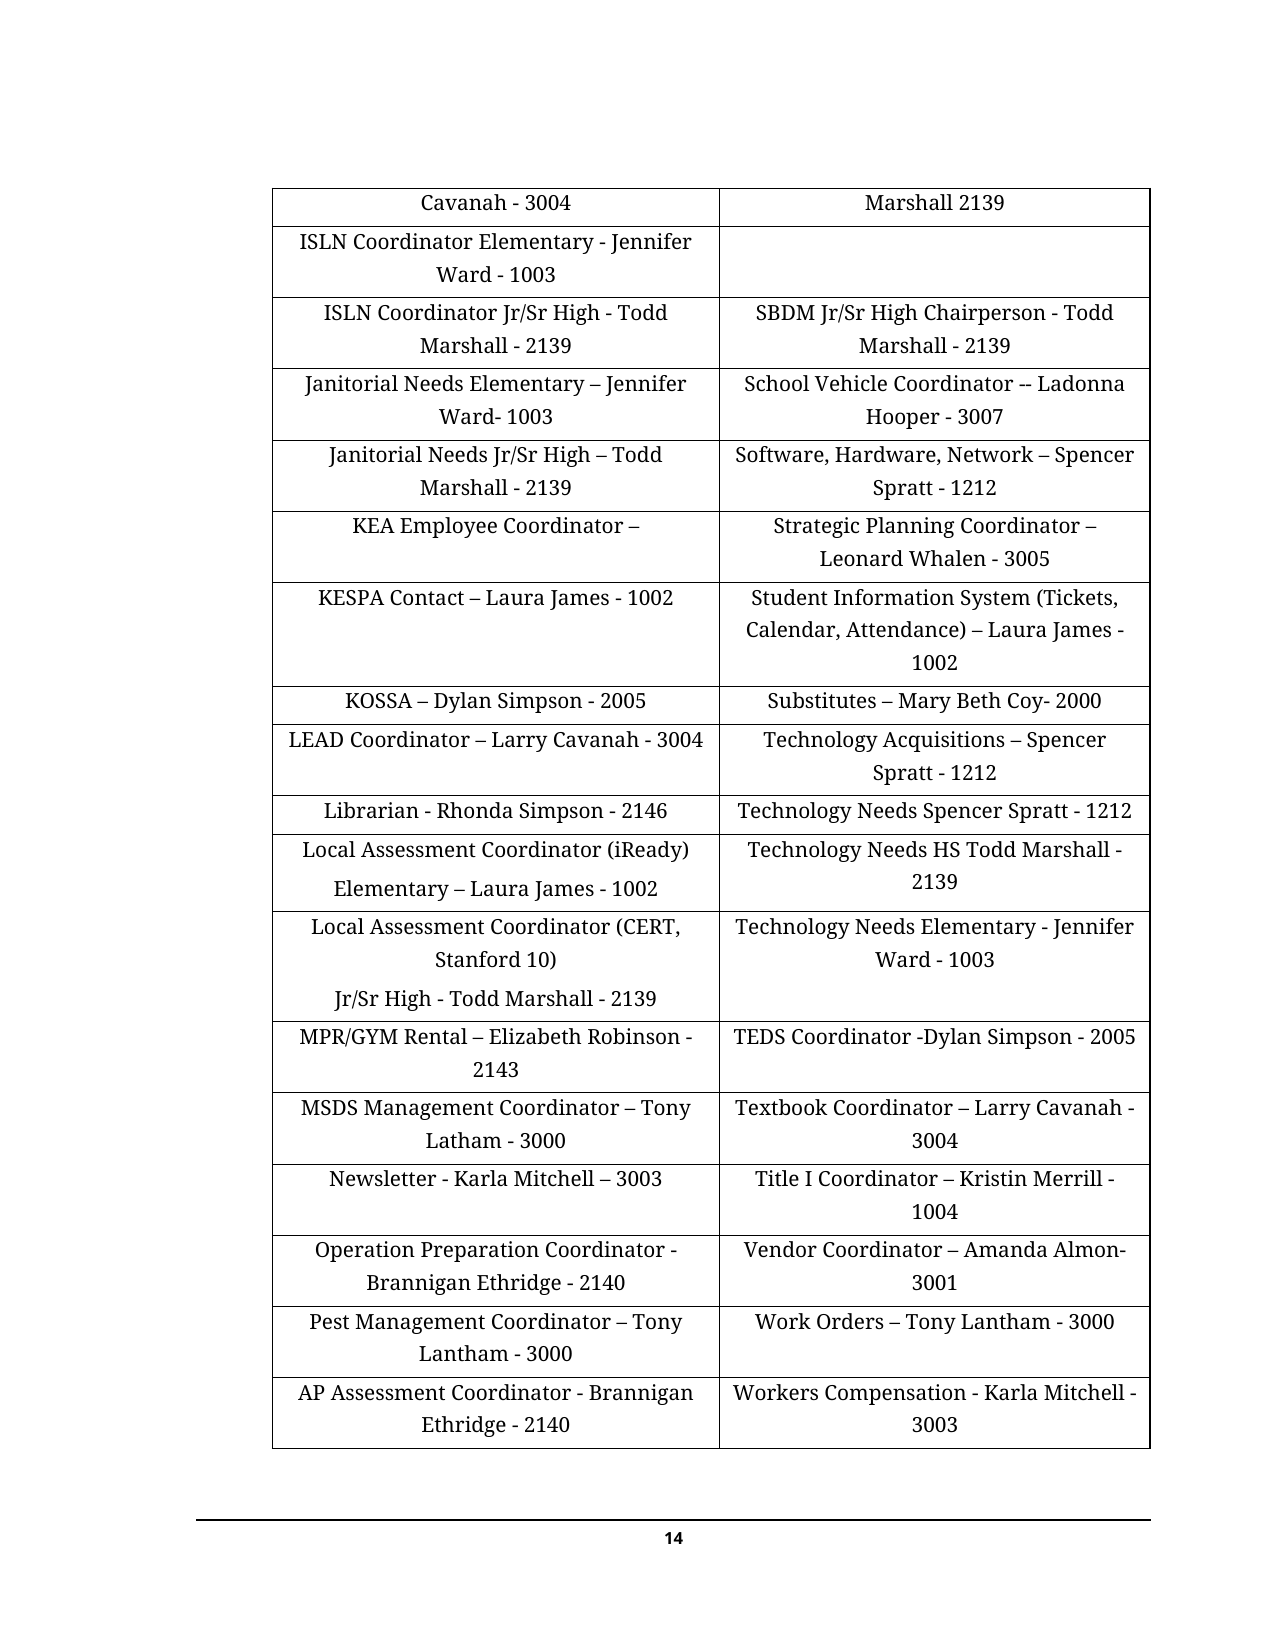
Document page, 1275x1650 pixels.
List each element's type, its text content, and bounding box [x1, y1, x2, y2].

table_cell KEA Employee Coordinator – [273, 512, 719, 582]
table_cell Technology Needs Elementary - Jennifer Ward - 1003 [720, 912, 1149, 1021]
table_cell Newsletter - Karla Mitchell – 3003 [273, 1165, 719, 1234]
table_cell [273, 189, 719, 226]
table_cell Textbook Coordinator – Larry Cavanah - 3004 [720, 1093, 1149, 1163]
table_cell Workers Compensation - Karla Mitchell - 3003 [720, 1378, 1149, 1448]
table_cell Title I Coordinator – Kristin Merrill - 1004 [720, 1165, 1149, 1234]
table_cell ISLN Coordinator Elementary - Jennifer Ward - 1003 [273, 227, 719, 297]
table_cell Work Orders – Tony Lantham - 3000 [720, 1307, 1149, 1377]
table_cell Local Assessment Coordinator (iReady) Elementary – Laura James - 1002 [273, 835, 719, 911]
table_cell KOSSA – Dylan Simpson - 2005 [273, 687, 719, 724]
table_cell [720, 189, 1149, 226]
table_cell Pest Management Coordinator – Tony Lantham - 3000 [273, 1307, 719, 1377]
table_cell TEDS Coordinator -Dylan Simpson - 2005 [720, 1022, 1149, 1092]
table_cell MSDS Management Coordinator – Tony Latham - 3000 [273, 1093, 719, 1163]
table_cell Technology Needs HS Todd Marshall - 2139 [720, 835, 1149, 911]
table_cell Technology Needs Spencer Spratt - 1212 [720, 796, 1149, 834]
table_cell MPR/GYM Rental – Elizabeth Robinson - 2143 [273, 1022, 719, 1092]
table_cell Strategic Planning Coordinator – Leonard Whalen - 3005 [720, 512, 1149, 582]
table_cell LEAD Coordinator – Larry Cavanah - 3004 [273, 725, 719, 795]
table_cell Software, Hardware, Network – Spencer Spratt - 1212 [720, 441, 1149, 511]
table_cell Janitorial Needs Elementary – Jennifer Ward- 1003 [273, 369, 719, 439]
table_cell ISLN Coordinator Jr/Sr High - Todd Marshall - 2139 [273, 298, 719, 368]
table_cell School Vehicle Coordinator -- Ladonna Hooper - 3007 [720, 369, 1149, 439]
table_cell AP Assessment Coordinator - Brannigan Ethridge - 2140 [273, 1378, 719, 1448]
table_cell Librarian - Rhonda Simpson - 2146 [273, 796, 719, 834]
table_cell SBDM Jr/Sr High Chairperson - Todd Marshall - 2139 [720, 298, 1149, 368]
table_cell Vendor Coordinator – Amanda Almon- 3001 [720, 1236, 1149, 1306]
table_cell Student Information System (Tickets, Calendar, Attendance) – Laura James - 1002 [720, 583, 1149, 686]
table_cell Janitorial Needs Jr/Sr High – Todd Marshall - 2139 [273, 441, 719, 511]
table_cell Technology Acquisitions – Spencer Spratt - 1212 [720, 725, 1149, 795]
table_cell KESPA Contact – Laura James - 1002 [273, 583, 719, 686]
table_cell [720, 227, 1149, 297]
table_cell Substitutes – Mary Beth Coy- 2000 [720, 687, 1149, 724]
table_cell Local Assessment Coordinator (CERT, Stanford 10) Jr/Sr High - Todd Marshall - 2139 [273, 912, 719, 1021]
table_cell Operation Preparation Coordinator - Brannigan Ethridge - 2140 [273, 1236, 719, 1306]
